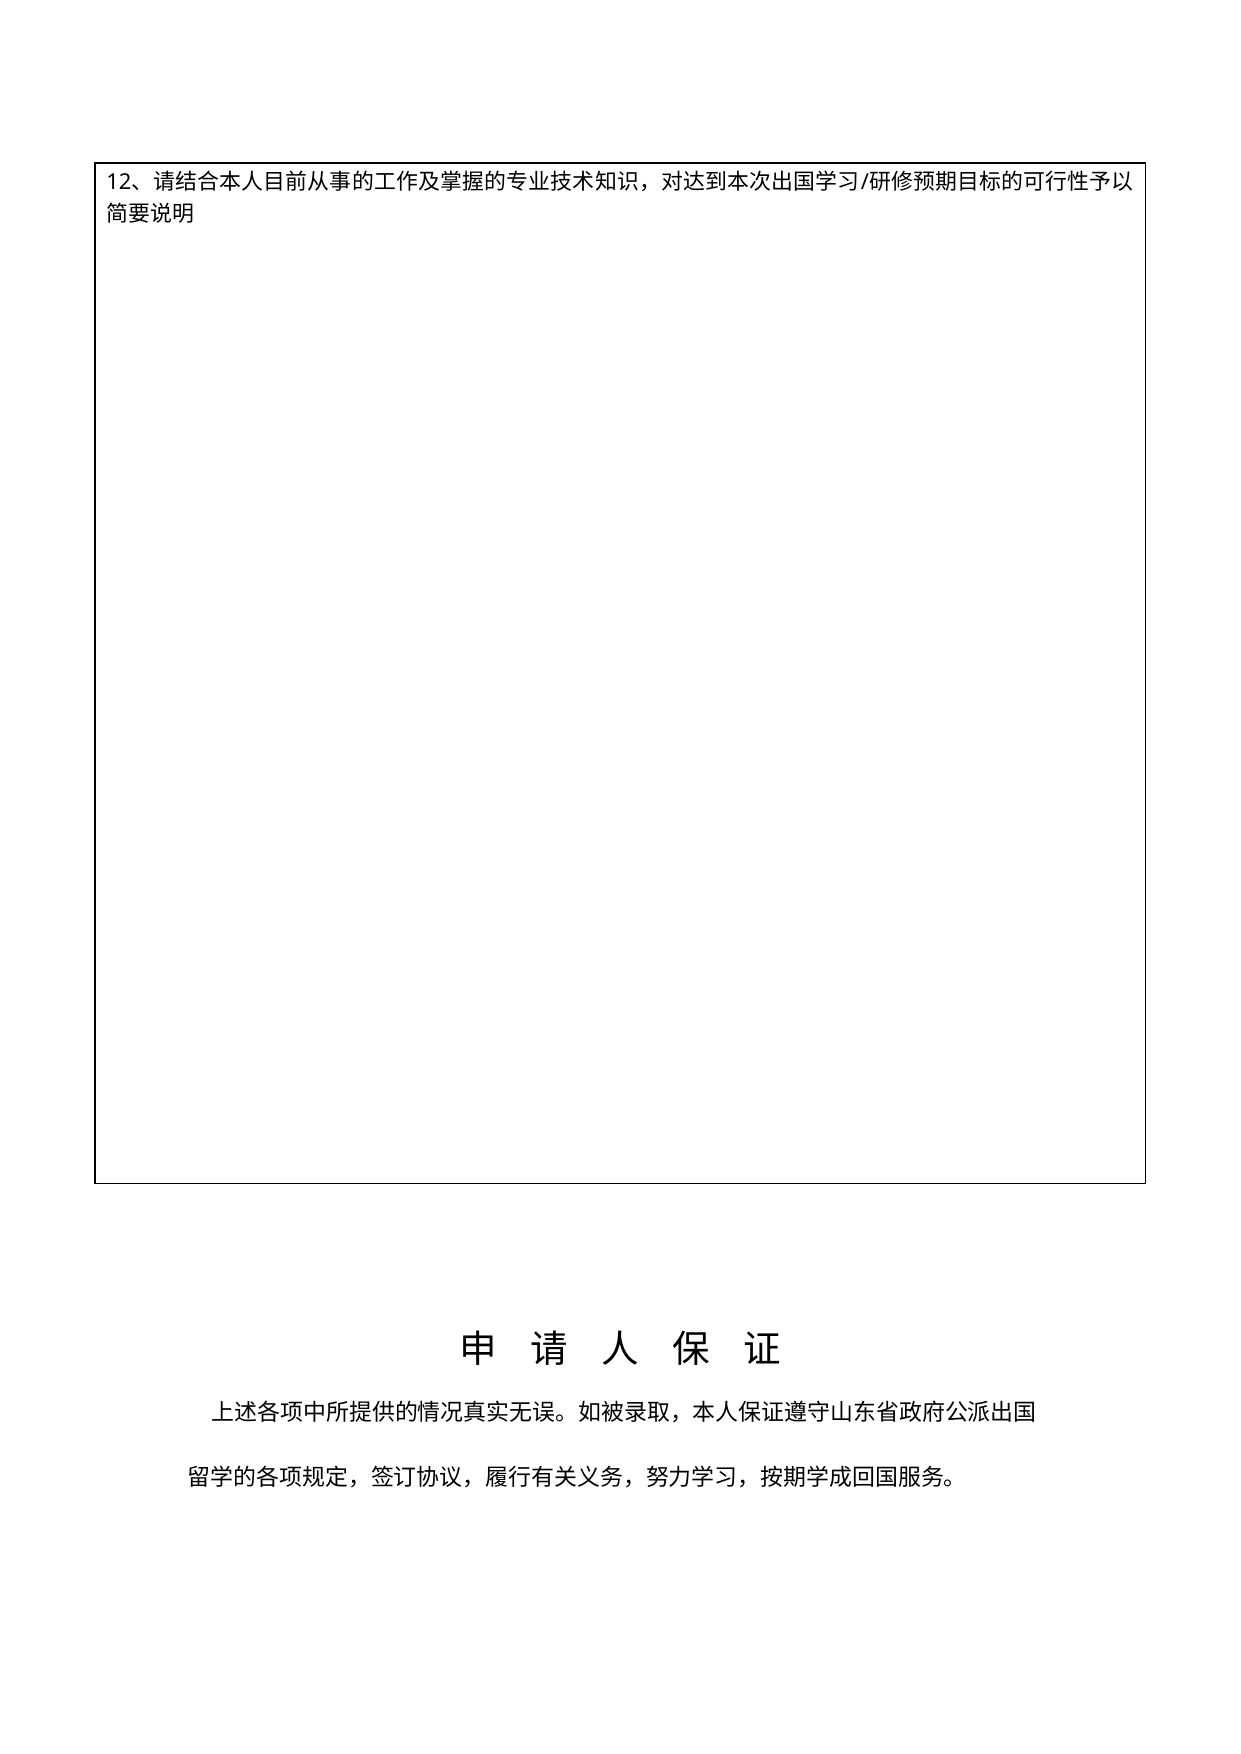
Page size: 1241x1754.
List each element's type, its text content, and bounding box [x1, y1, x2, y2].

table_cell 请结合本人目前从事的工作及掌握的专业技术知识，对达到本次出国学习/研修预期目标的可行性予以简要说明 [96, 164, 1145, 1182]
text 申 请 人 保 证 [187, 1313, 1053, 1378]
text 上述各项中所提供的情况真实无误。如被录取，本人保证遵守山东省政府公派出国留学的各项规定，签订协议，履行有关义务，努力学习，按期学成回国服务。 [187, 1378, 1053, 1508]
